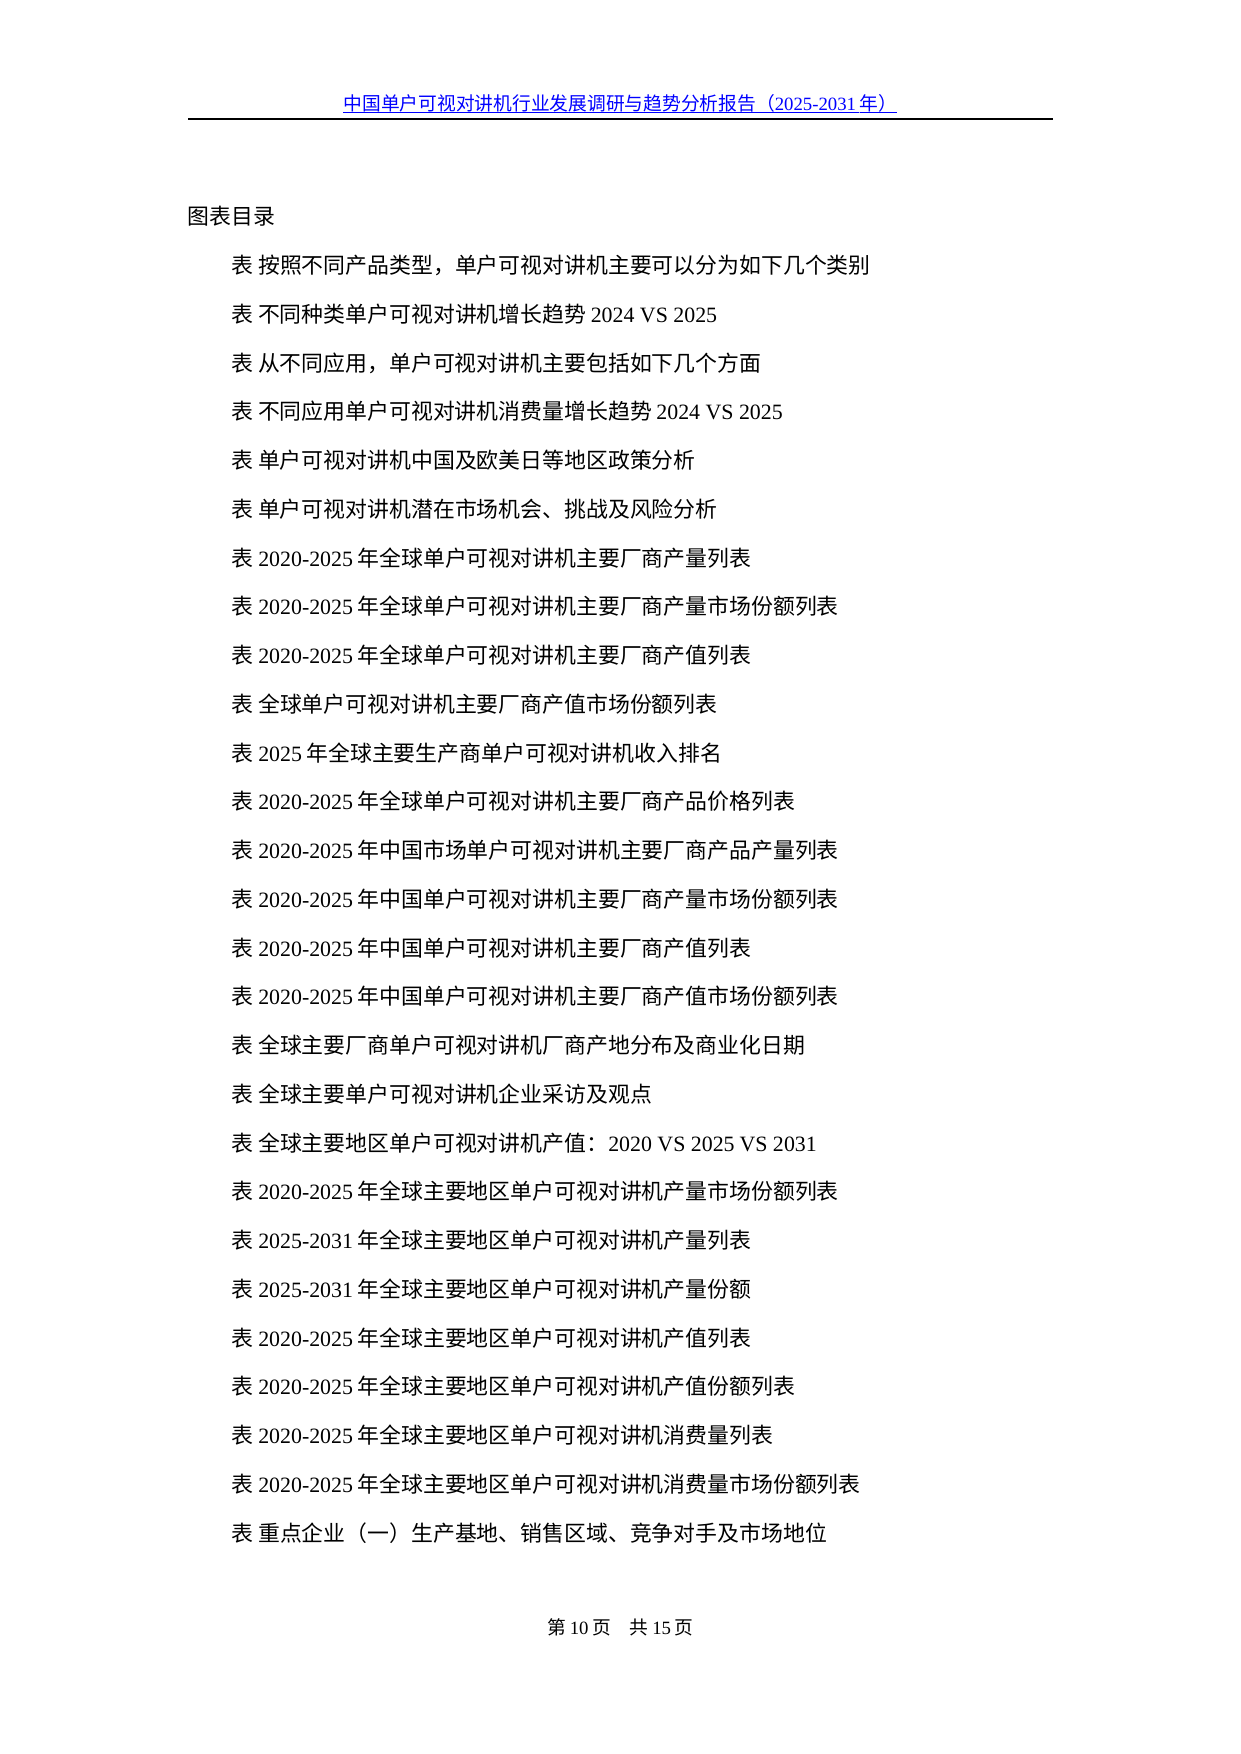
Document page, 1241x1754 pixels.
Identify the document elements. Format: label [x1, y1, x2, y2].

text [187, 150, 1053, 1548]
